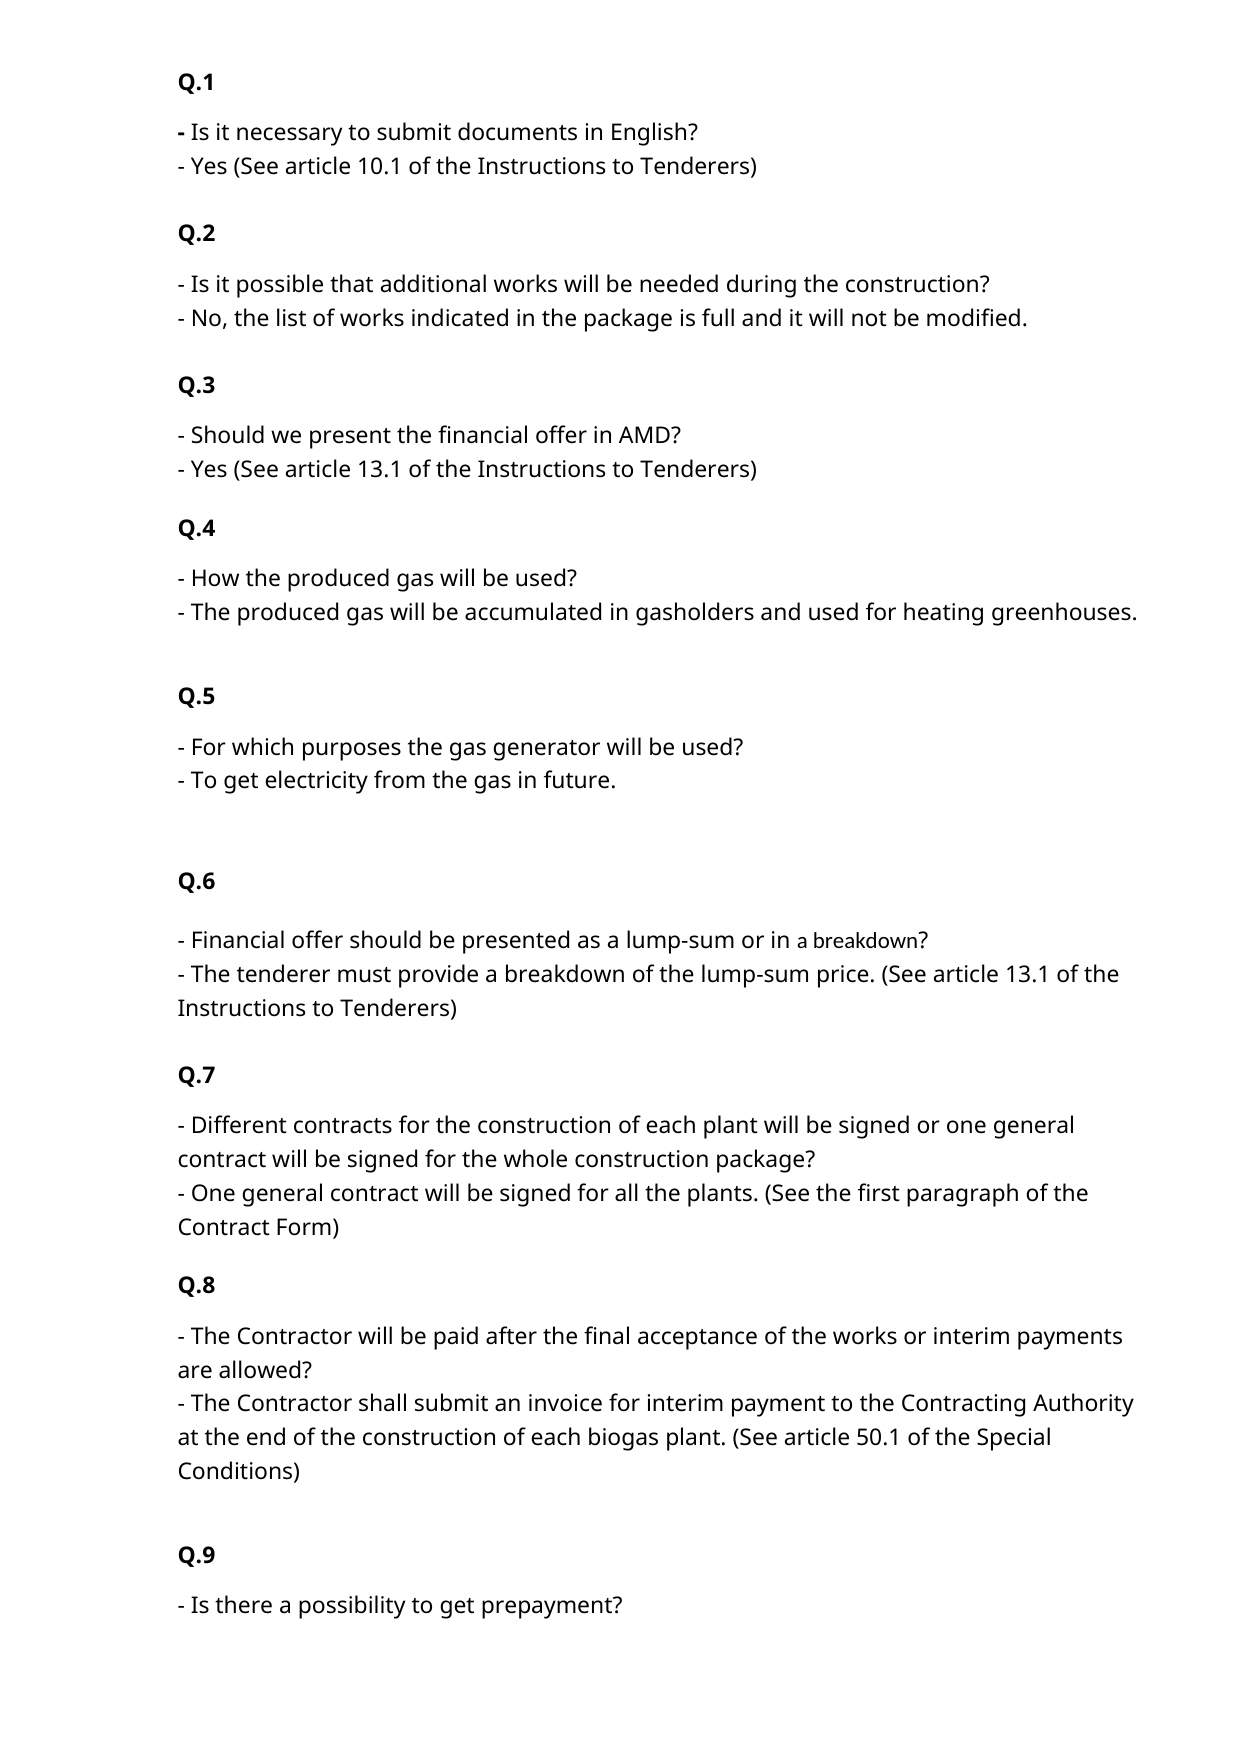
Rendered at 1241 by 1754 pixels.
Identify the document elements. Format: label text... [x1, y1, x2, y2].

text - To get electricity from the gas in future. [177, 764, 1152, 796]
text - For which purposes the gas generator will be used? [177, 731, 1152, 762]
text Q.1 [177, 66, 1152, 97]
text Q.6 [177, 865, 1152, 896]
text - Should we present the financial offer in AMD? [177, 419, 1152, 451]
text - The produced gas will be accumulated in gasholders and used for heating greenhouses. [177, 596, 1152, 627]
text Q.5 [177, 680, 1152, 711]
text Q.2 [177, 217, 1152, 248]
text - Yes (See article 10.1 of the Instructions to Tenderers) [177, 150, 1152, 181]
text - No, the list of works indicated in the package is full and it will not be modified. [177, 301, 1152, 333]
text - Different contracts for the construction of each plant will be signed or one general contract will be signed for the whole construction package? [177, 1109, 1152, 1174]
text - Is there a possibility to get prepayment? [177, 1589, 1152, 1621]
text - How the produced gas will be used? [177, 562, 1152, 593]
text Q.7 [177, 1059, 1152, 1090]
text - Is it necessary to submit documents in English? [177, 116, 1152, 147]
text - Yes (See article 13.1 of the Instructions to Tenderers) [177, 453, 1152, 484]
text - Is it possible that additional works will be needed during the construction? [177, 268, 1152, 299]
text - The tenderer must provide a breakdown of the lump-sum price. (See article 13.1 of the Instructions to Tenderers) [177, 958, 1152, 1023]
text Q.4 [177, 512, 1152, 543]
text - One general contract will be signed for all the plants. (See the first paragraph of the Contract Form) [177, 1177, 1152, 1242]
text - The Contractor will be paid after the final acceptance of the works or interim payments are allowed? [177, 1320, 1152, 1385]
text - Financial offer should be presented as a lump-sum or in a breakdown? [177, 924, 1152, 955]
text - The Contractor shall submit an invoice for interim payment to the Contracting Authority at the end of the construction of each biogas plant. (See article 50.1 of the Special Conditions) [177, 1387, 1152, 1486]
text Q.9 [177, 1539, 1152, 1570]
text Q.8 [177, 1269, 1152, 1301]
text Q.3 [177, 369, 1152, 400]
